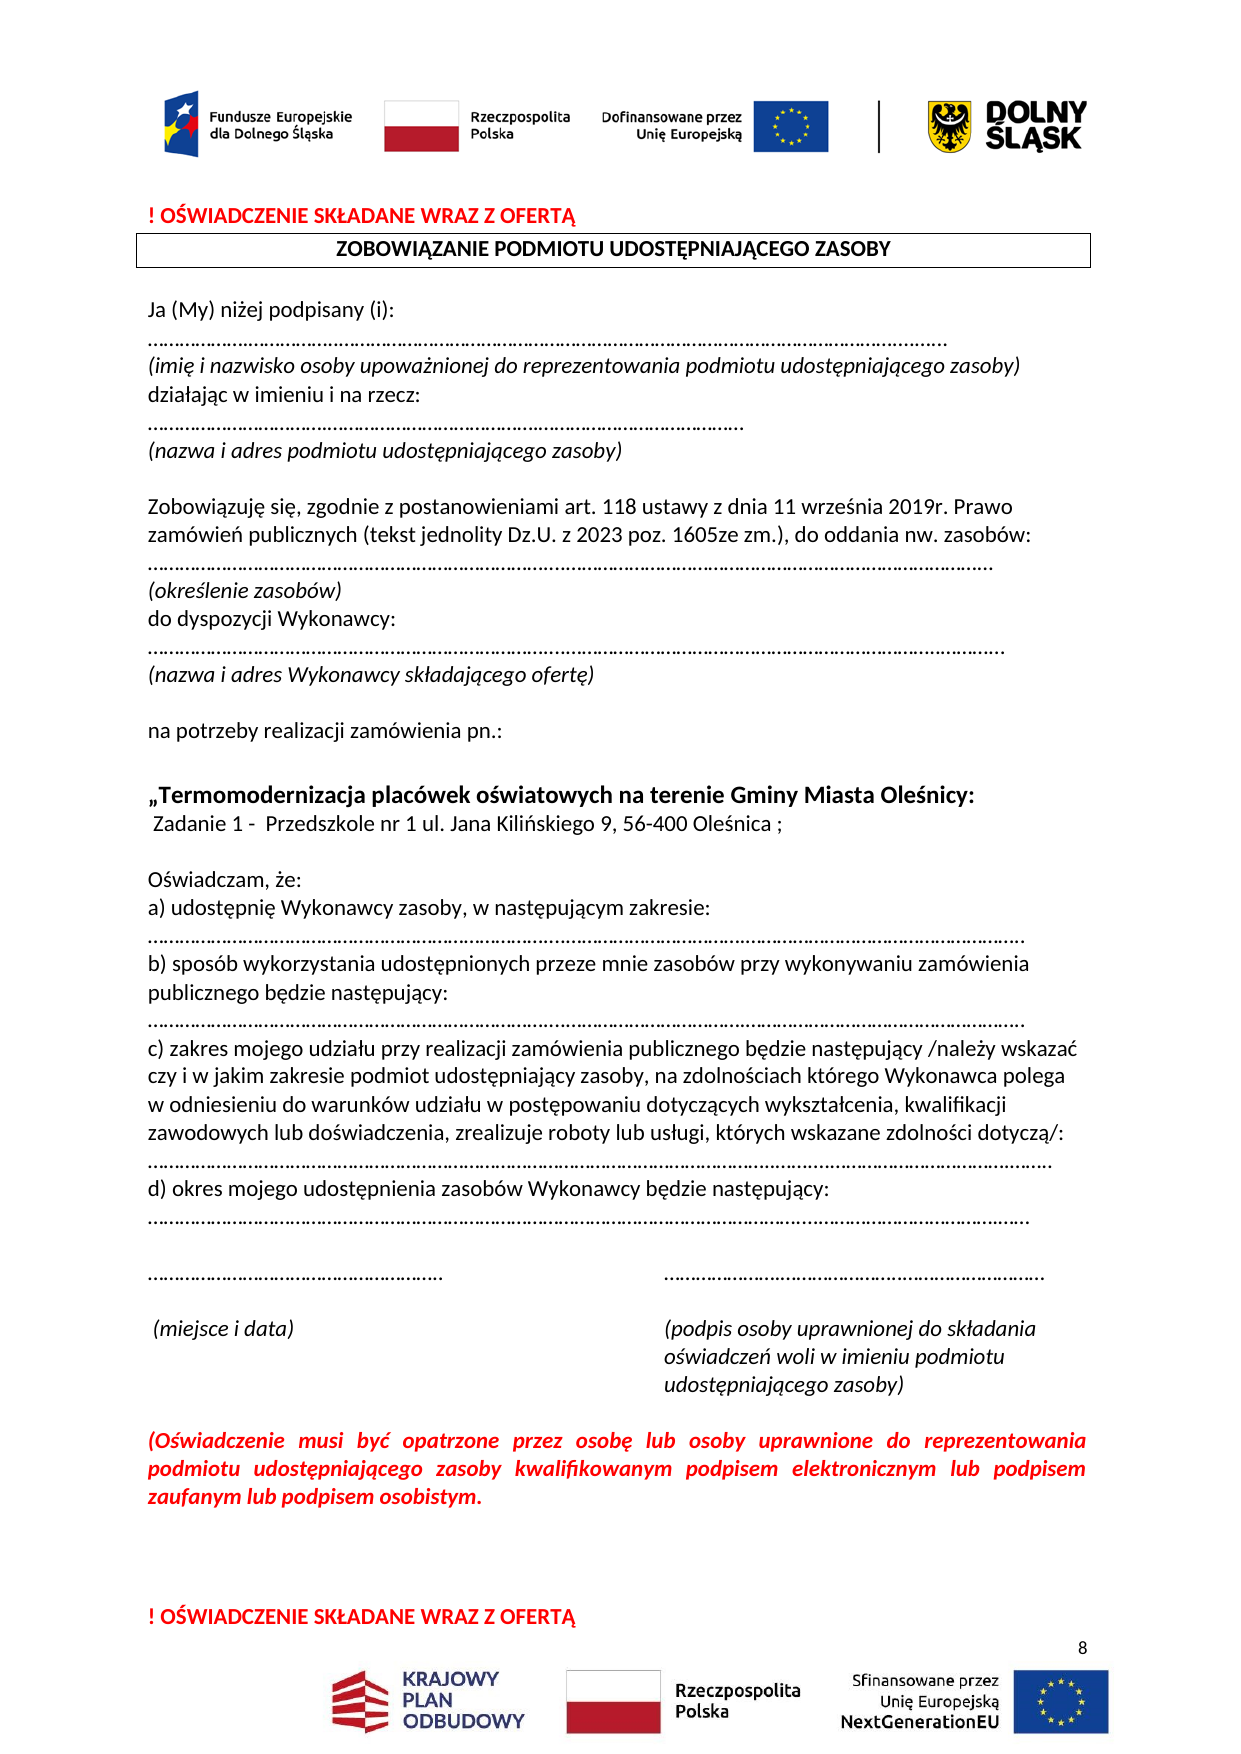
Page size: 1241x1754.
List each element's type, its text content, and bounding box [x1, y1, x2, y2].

text publicznego będzie następujący: [148, 978, 1087, 1006]
text (imię i nazwisko osoby upoważnionej do reprezentowania podmiotu udostępniającego zasoby) [148, 352, 1087, 380]
text ……………….……………..……………………………………………………………………………………………....…... [148, 324, 1087, 352]
text ! OŚWIADCZENIE SKŁADANE WRAZ Z OFERTĄ [148, 201, 1087, 229]
text Zadanie 1 - Przedszkole nr 1 ul. Jana Kilińskiego 9, 56-400 Oleśnica ; [148, 809, 1087, 837]
text Ja (My) niżej podpisany (i): [148, 296, 1087, 324]
text do dyspozycji Wykonawcy: [148, 604, 1087, 632]
text na potrzeby realizacji zamówienia pn.: [148, 716, 1087, 744]
text w odniesieniu do warunków udziału w postępowaniu dotyczących wykształcenia, kwalifikacji [148, 1090, 1087, 1118]
text (nazwa i adres podmiotu udostępniającego zasoby) [148, 436, 1087, 464]
text a) udostępnię Wykonawcy zasoby, w następującym zakresie: [148, 893, 1087, 922]
text c) zakres mojego udziału przy realizacji zamówienia publicznego będzie następujący /należy wskazać [148, 1034, 1087, 1062]
picture [311, 1649, 1129, 1754]
text ……………………………………………………………………………………………………………....…………………………….…… [148, 1202, 1087, 1230]
text …………………………….………………………………….………………………………… [148, 408, 1087, 436]
text ……………………………………………….. ………………….…………………..……………………… [148, 1258, 1087, 1314]
text (nazwa i adres Wykonawcy składającego ofertę) [148, 660, 1087, 688]
text Oświadczam, że: [148, 866, 1087, 893]
text zawodowych lub doświadczenia, zrealizuje roboty lub usługi, których wskazane zdolności dotyczą/: [148, 1118, 1087, 1146]
text ………………………………………………………………………………………………………..……....…………………………….…….. [148, 1146, 1087, 1174]
text działając w imieniu i na rzecz: [148, 380, 1087, 408]
text udostępniającego zasoby) [590, 1370, 1087, 1398]
text „Termomodernizacja placówek oświatowych na terenie Gminy Miasta Oleśnicy: [148, 779, 1087, 809]
text (określenie zasobów) [148, 576, 1087, 604]
text ! OŚWIADCZENIE SKŁADANE WRAZ Z OFERTĄ [148, 1602, 1087, 1630]
table_header ZOBOWIĄZANIE PODMIOTU UDOSTĘPNIAJĄCEGO ZASOBY [137, 234, 1090, 267]
text (Oświadczenie musi być opatrzone przez osobę lub osoby uprawnione do reprezentowania podmiotu udostępniającego zasoby kwalifikowanym podpisem elektronicznym lub podpisem zaufanym lub podpisem osobistym. [148, 1426, 1087, 1510]
text …………………………………………………………………....……………………………………………………………..………... [148, 632, 1087, 660]
text czy i w jakim zakresie podmiot udostępniający zasoby, na zdolnościach którego Wykonawca polega [148, 1062, 1087, 1090]
text b) sposób wykorzystania udostępnionych przeze mnie zasobów przy wykonywaniu zamówienia [148, 949, 1087, 978]
text zamówień publicznych (tekst jednolity Dz.U. z 2023 poz. 1605ze zm.), do oddania nw. zasobów: [148, 520, 1087, 548]
text d) okres mojego udostępnienia zasobów Wykonawcy będzie następujący: [148, 1174, 1087, 1202]
text Zobowiązuję się, zgodnie z postanowieniami art. 118 ustawy z dnia 11 września 2019r. Prawo [148, 492, 1087, 520]
text …………………………………………………………………....…………………………….…………………………………………….. [148, 1006, 1087, 1034]
text oświadczeń woli w imieniu podmiotu [590, 1342, 1087, 1370]
text (miejsce i data) (podpis osoby uprawnionej do składania [152, 1314, 1087, 1342]
text …………………………………………………………………....…………………………….…………………………………………….. [148, 922, 1087, 949]
text …………………………………………………………………....……………………………………………………………………... [148, 548, 1087, 576]
